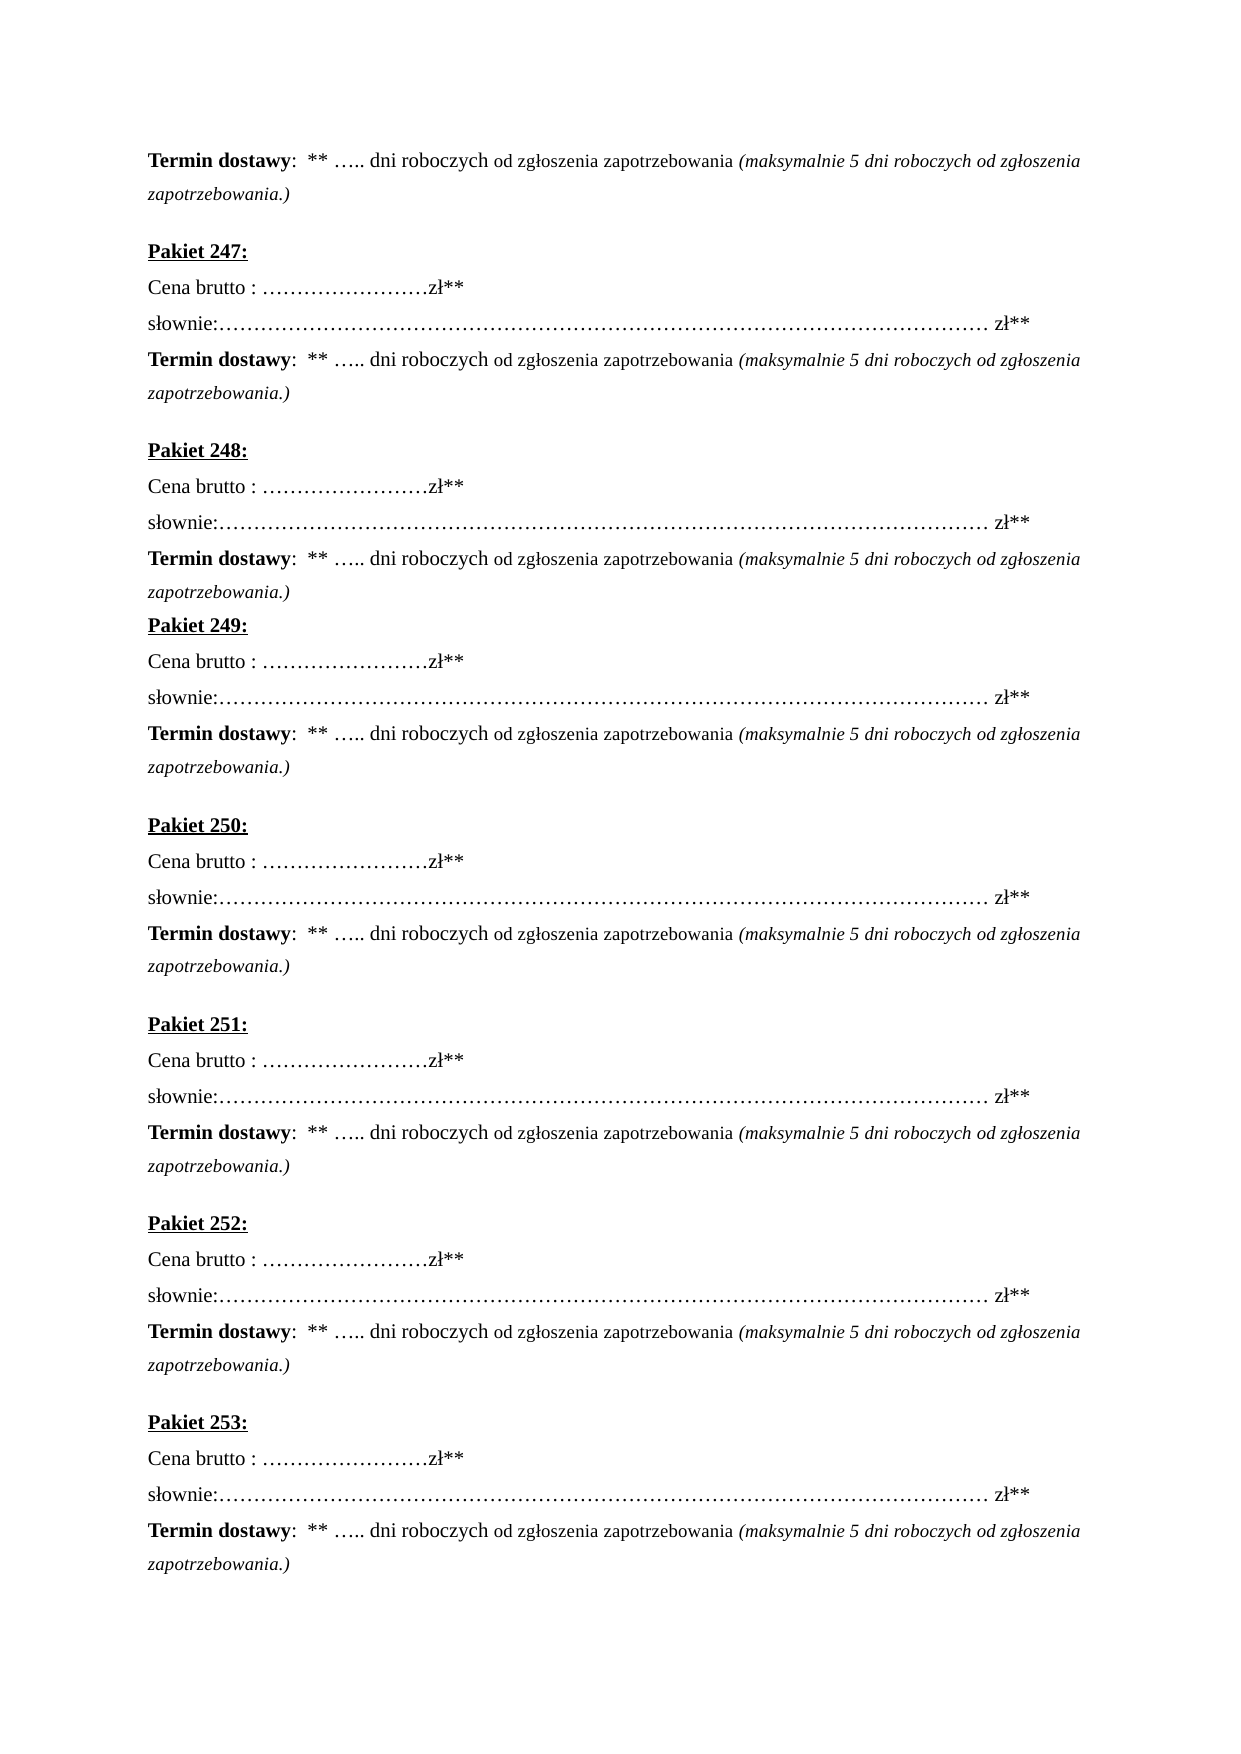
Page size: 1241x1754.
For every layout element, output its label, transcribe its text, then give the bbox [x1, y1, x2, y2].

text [148, 1518, 1093, 1575]
text Termin dostawy: ** ….. dni roboczych od zgłoszenia zapotrzebowania (maksymalnie 5 dni roboczych od zgłoszenia zapotrzebowania.) [148, 1319, 1093, 1376]
text słownie:………………………………………………………………………………………………… zł** [148, 311, 1093, 335]
text Cena brutto : ……………………zł** [148, 1247, 1093, 1271]
text Termin dostawy: ** ….. dni roboczych od zgłoszenia zapotrzebowania (maksymalnie 5 dni roboczych od zgłoszenia zapotrzebowania.) [148, 921, 1093, 977]
text Pakiet 252: [148, 1211, 1093, 1235]
text słownie:………………………………………………………………………………………………… zł** [148, 884, 1093, 909]
text Cena brutto : ……………………zł** [148, 474, 1093, 498]
text Pakiet 247: [148, 239, 1093, 263]
text słownie:………………………………………………………………………………………………… zł** [148, 510, 1093, 534]
text Pakiet 248: [148, 438, 1093, 462]
text Termin dostawy: ** ….. dni roboczych od zgłoszenia zapotrzebowania (maksymalnie 5 dni roboczych od zgłoszenia zapotrzebowania.) [148, 721, 1093, 778]
text Pakiet 249: [148, 613, 1093, 637]
text Termin dostawy: ** ….. dni roboczych od zgłoszenia zapotrzebowania (maksymalnie 5 dni roboczych od zgłoszenia zapotrzebowania.) [148, 347, 1093, 403]
text Termin dostawy: ** ….. dni roboczych od zgłoszenia zapotrzebowania (maksymalnie 5 dni roboczych od zgłoszenia zapotrzebowania.) [148, 1120, 1093, 1176]
text słownie:………………………………………………………………………………………………… zł** [148, 1084, 1093, 1108]
text słownie:………………………………………………………………………………………………… zł** [148, 1283, 1093, 1307]
text Cena brutto : ……………………zł** [148, 848, 1093, 873]
text Pakiet 253: [148, 1410, 1093, 1434]
text słownie:………………………………………………………………………………………………… zł** [148, 685, 1093, 709]
text Pakiet 250: [148, 812, 1093, 837]
text Cena brutto : ……………………zł** [148, 275, 1093, 299]
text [148, 148, 1093, 204]
text Pakiet 251: [148, 1012, 1093, 1036]
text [148, 1482, 1093, 1506]
text Cena brutto : ……………………zł** [148, 1446, 1093, 1470]
text Termin dostawy: ** ….. dni roboczych od zgłoszenia zapotrzebowania (maksymalnie 5 dni roboczych od zgłoszenia zapotrzebowania.) [148, 546, 1093, 602]
text Cena brutto : ……………………zł** [148, 1048, 1093, 1072]
text Cena brutto : ……………………zł** [148, 649, 1093, 673]
